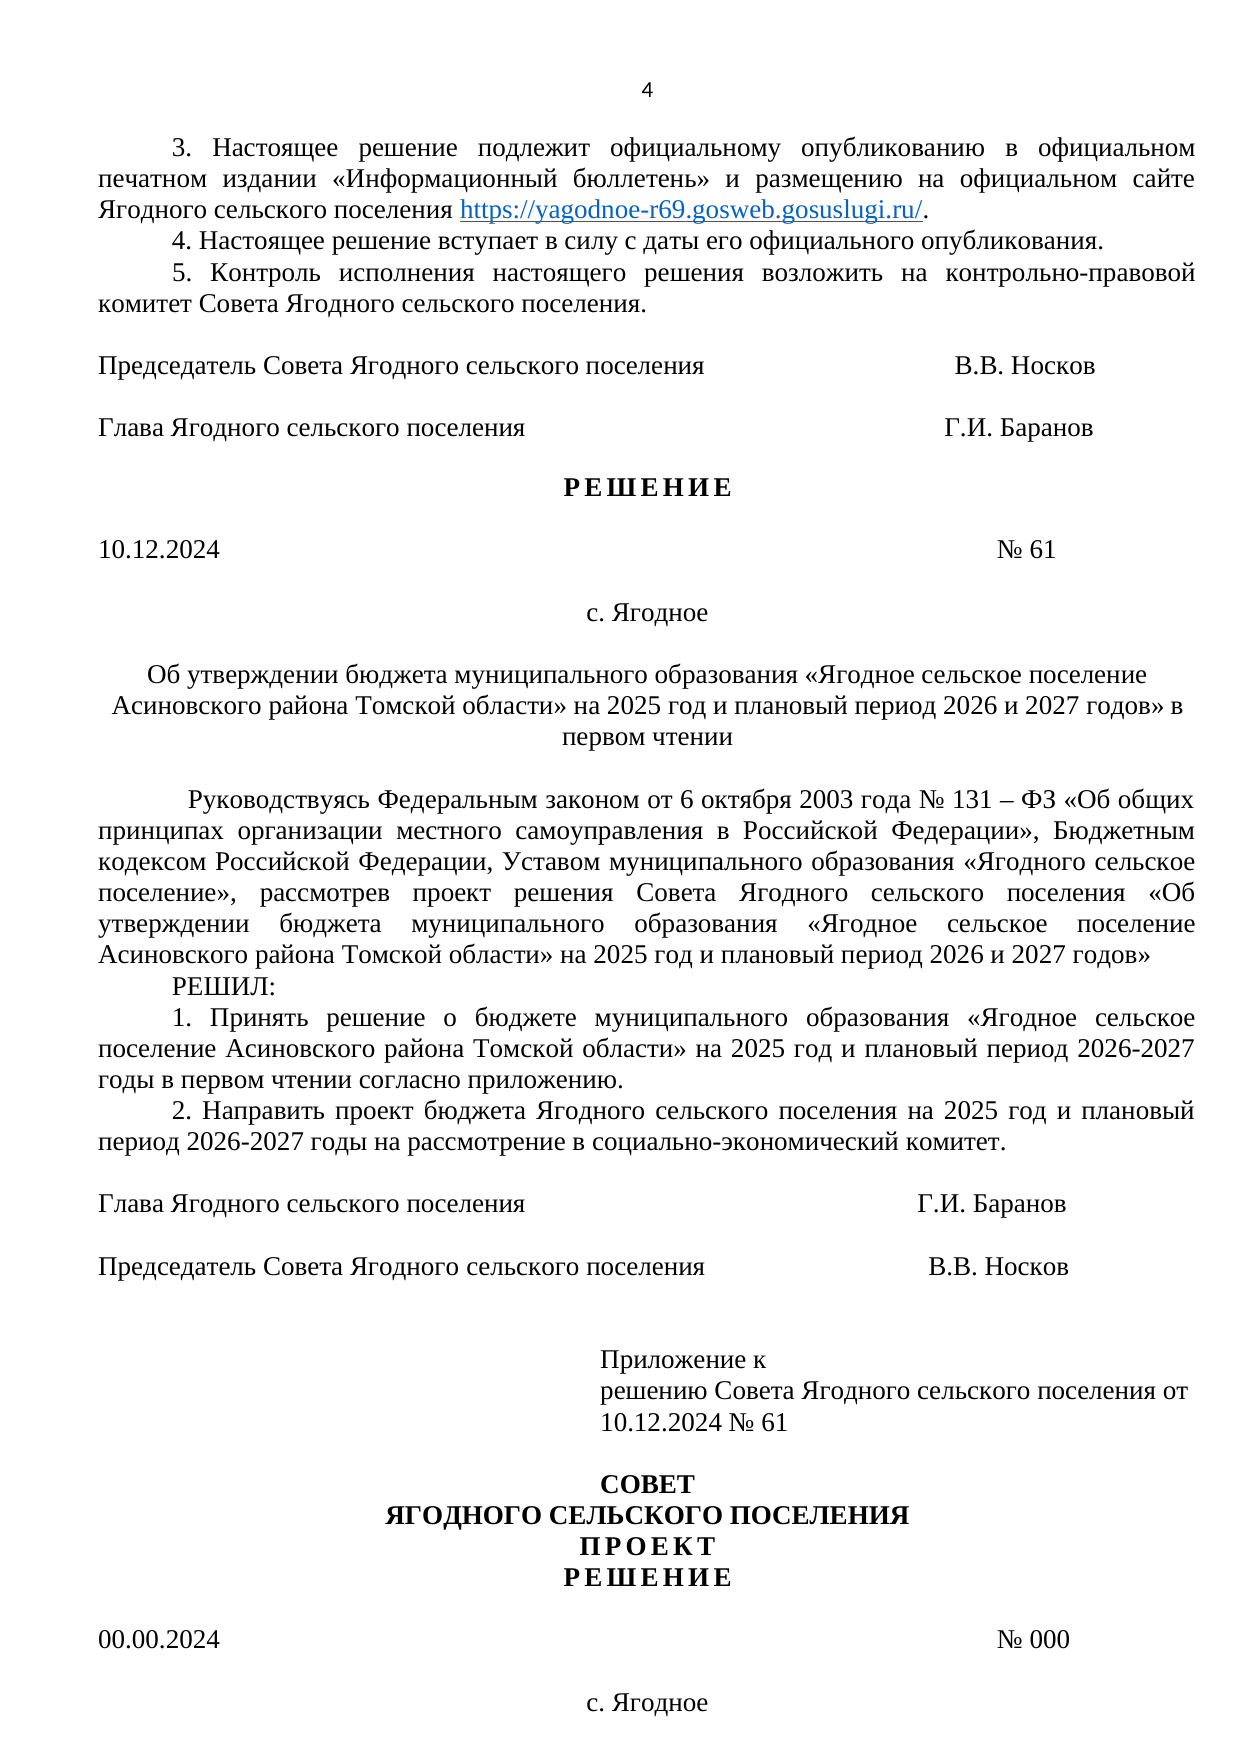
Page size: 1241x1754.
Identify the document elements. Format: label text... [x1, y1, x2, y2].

text Об утверждении бюджета муниципального образования «Ягодное сельское поселение Асиновского района Томской области» на 2025 год и плановый период 2026 и 2027 годов» в первом чтении [98, 658, 1197, 752]
text СОВЕТ [98, 1468, 1197, 1499]
text с. Ягодное [98, 1686, 1197, 1717]
text 00.00.2024 № 000 [98, 1624, 1197, 1655]
text с. Ягодное [98, 596, 1197, 627]
text 4. Настоящее решение вступает в силу с даты его официального опубликования. [98, 224, 1197, 256]
text Руководствуясь Федеральным законом от 6 октября 2003 года № 131 – ФЗ «Об общих принципах организации местного самоуправления в Российской Федерации», Бюджетным кодексом Российской Федерации, Уставом муниципального образования «Ягодного сельское поселение», рассмотрев проект решения Совета Ягодного сельского поселения «Об утверждении бюджета муниципального образования «Ягодное сельское поселение Асиновского района Томской области» на 2025 год и плановый период 2026 и 2027 годов» [98, 783, 1197, 969]
text 1. Принять решение о бюджете муниципального образования «Ягодное сельское поселение Асиновского района Томской области» на 2025 год и плановый период 2026-2027 годы в первом чтении согласно приложению. [98, 1001, 1197, 1094]
text Глава Ягодного сельского поселения Г.И. Баранов [98, 1188, 1197, 1219]
text Приложение к [600, 1343, 1197, 1374]
text ЯГОДНОГО СЕЛЬСКОГО ПОСЕЛЕНИЯ [98, 1499, 1197, 1530]
text РЕШЕНИЕ [98, 1561, 1197, 1592]
text Председатель Совета Ягодного сельского поселения В.В. Носков [98, 349, 1197, 380]
text Глава Ягодного сельского поселения Г.И. Баранов [98, 411, 1197, 442]
text ПРОЕКТ [98, 1530, 1197, 1561]
text 2. Направить проект бюджета Ягодного сельского поселения на 2025 год и плановый период 2026-2027 годы на рассмотрение в социально-экономический комитет. [98, 1094, 1197, 1156]
text решению Совета Ягодного сельского поселения от 10.12.2024 № 61 [600, 1374, 1197, 1437]
text РЕШИЛ: [98, 969, 1197, 1001]
text РЕШЕНИЕ [98, 471, 1197, 502]
text 5. Контроль исполнения настоящего решения возложить на контрольно-правовой комитет Совета Ягодного сельского поселения. [98, 256, 1197, 318]
text Председатель Совета Ягодного сельского поселения В.В. Носков [98, 1250, 1197, 1281]
text 10.12.2024 № 61 [98, 533, 1197, 565]
text 3. Настоящее решение подлежит официальному опубликованию в официальном печатном издании «Информационный бюллетень» и размещению на официальном сайте Ягодного сельского поселения https://yagodnoe-r69.gosweb.gosuslugi.ru/. [98, 131, 1197, 224]
